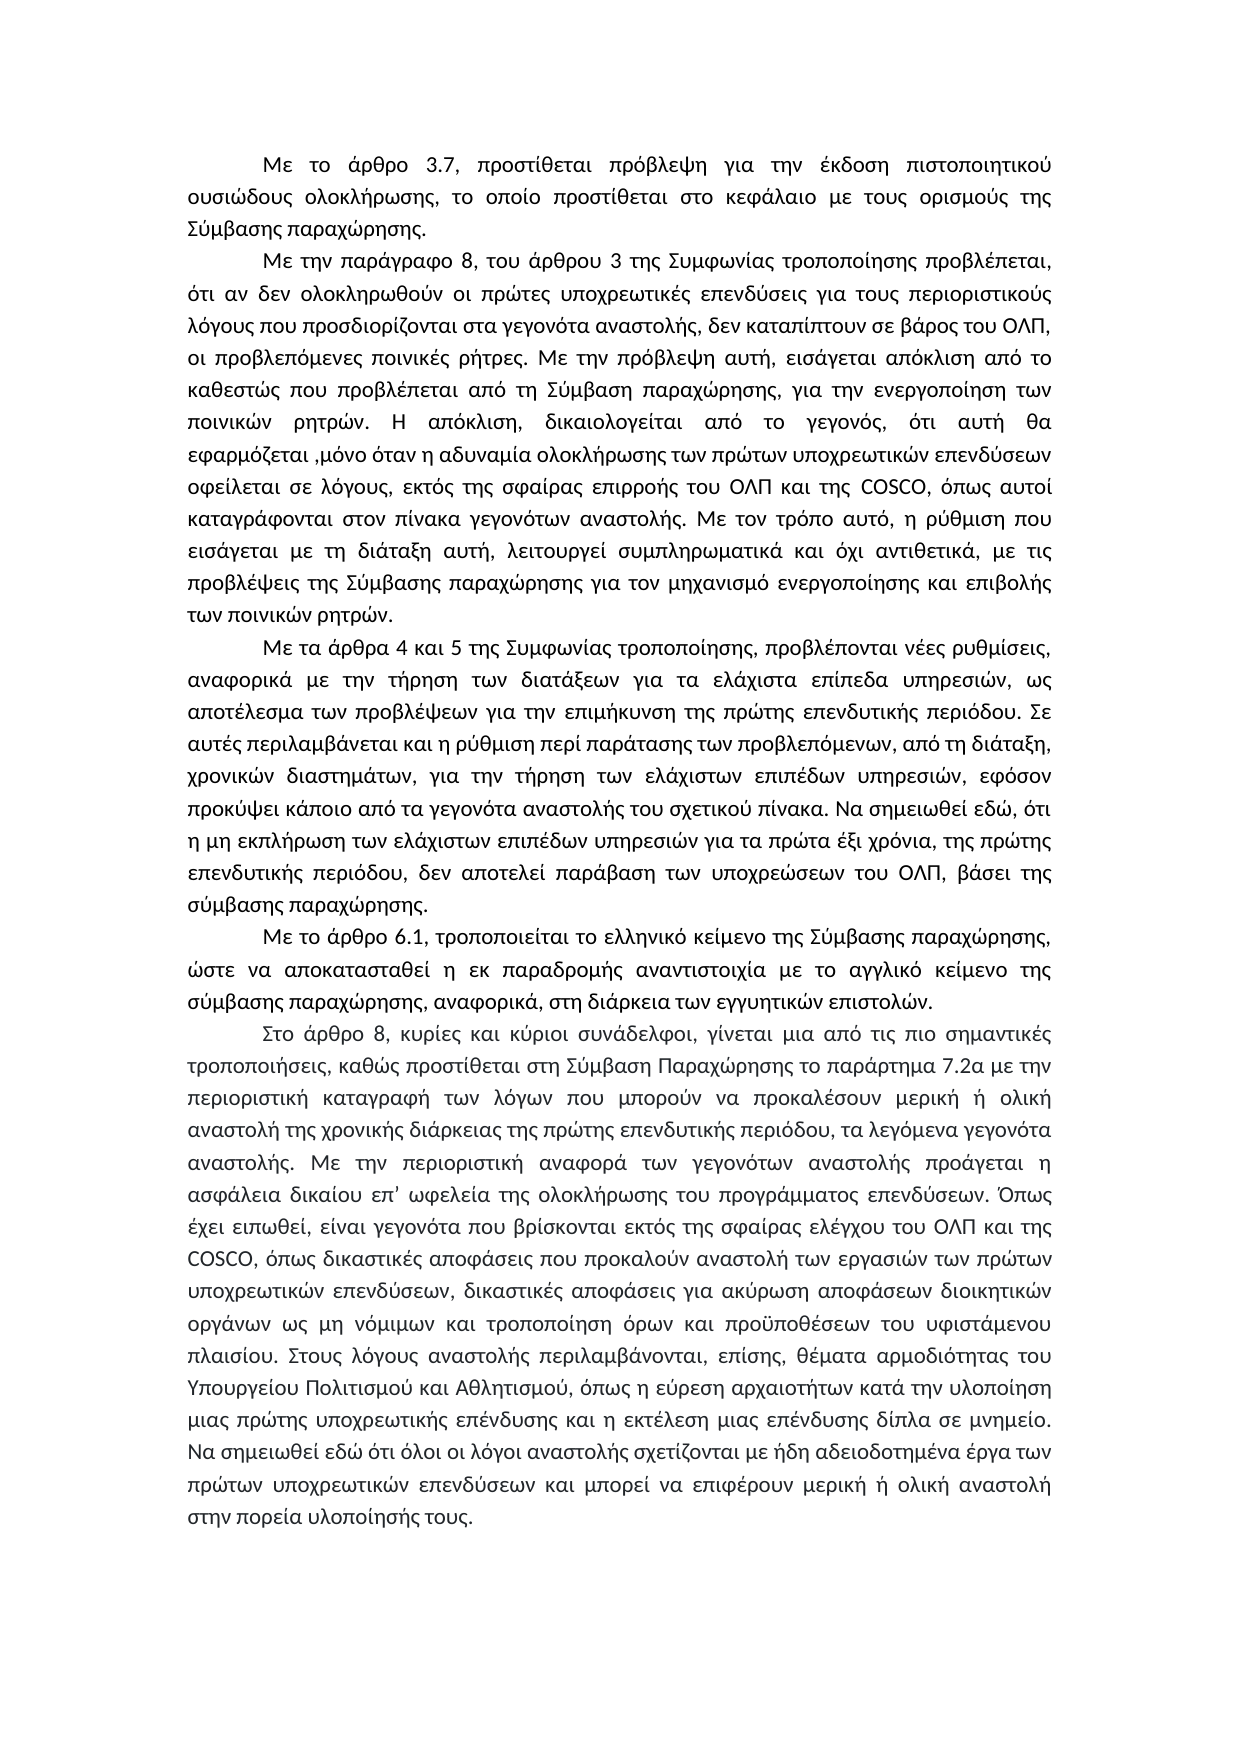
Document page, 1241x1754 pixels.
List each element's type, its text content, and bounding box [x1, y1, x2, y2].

text Με τα άρθρα 4 και 5 της Συμφωνίας τροποποίησης, προβλέπονται νέες ρυθμίσεις, αναφορικά με την τήρηση των διατάξεων για τα ελάχιστα επίπεδα υπηρεσιών, ως αποτέλεσμα των προβλέψεων για την επιμήκυνση της πρώτης επενδυτικής περιόδου. Σε αυτές περιλαμβάνεται και η ρύθμιση περί παράτασης των προβλεπόμενων, από τη διάταξη, χρονικών διαστημάτων, για την τήρηση των ελάχιστων επιπέδων υπηρεσιών, εφόσον προκύψει κάποιο από τα γεγονότα αναστολής του σχετικού πίνακα. Να σημειωθεί εδώ, ότι η μη εκπλήρωση των ελάχιστων επιπέδων υπηρεσιών για τα πρώτα έξι χρόνια, της πρώτης επενδυτικής περιόδου, δεν αποτελεί παράβαση των υποχρεώσεων του ΟΛΠ, βάσει της σύμβασης παραχώρησης. [187, 633, 1053, 918]
text Με το άρθρο 6.1, τροποποιείται το ελληνικό κείμενο της Σύμβασης παραχώρησης, ώστε να αποκατασταθεί η εκ παραδρομής αναντιστοιχία με το αγγλικό κείμενο της σύμβασης παραχώρησης, αναφορικά, στη διάρκεια των εγγυητικών επιστολών. [187, 922, 1053, 1015]
text Με το άρθρο 3.7, προστίθεται πρόβλεψη για την έκδοση πιστοποιητικού ουσιώδους ολοκλήρωσης, το οποίο προστίθεται στο κεφάλαιο με τους ορισμούς της Σύμβασης παραχώρησης. [187, 150, 1053, 242]
text Στο άρθρο 8, κυρίες και κύριοι συνάδελφοι, γίνεται μια από τις πιο σημαντικές τροποποιήσεις, καθώς προστίθεται στη Σύμβαση Παραχώρησης το παράρτημα 7.2α με την περιοριστική καταγραφή των λόγων που μπορούν να προκαλέσουν μερική ή ολική αναστολή της χρονικής διάρκειας της πρώτης επενδυτικής περιόδου, τα λεγόμενα γεγονότα αναστολής. Με την περιοριστική αναφορά των γεγονότων αναστολής προάγεται η ασφάλεια δικαίου επ’ ωφελεία της ολοκλήρωσης του προγράμματος επενδύσεων. Όπως έχει ειπωθεί, είναι γεγονότα που βρίσκονται εκτός της σφαίρας ελέγχου του ΟΛΠ και της COSCO, όπως δικαστικές αποφάσεις που προκαλούν αναστολή των εργασιών των πρώτων υποχρεωτικών επενδύσεων, δικαστικές αποφάσεις για ακύρωση αποφάσεων διοικητικών οργάνων ως μη νόμιμων και τροποποίηση όρων και προϋποθέσεων του υφιστάμενου πλαισίου. Στους λόγους αναστολής περιλαμβάνονται, επίσης, θέματα αρμοδιότητας του Υπουργείου Πολιτισμού και Αθλητισμού, όπως η εύρεση αρχαιοτήτων κατά την υλοποίηση μιας πρώτης υποχρεωτικής επένδυσης και η εκτέλεση μιας επένδυσης δίπλα σε μνημείο. Να σημειωθεί εδώ ότι όλοι οι λόγοι αναστολής σχετίζονται με ήδη αδειοδοτημένα έργα των πρώτων υποχρεωτικών επενδύσεων και μπορεί να επιφέρουν μερική ή ολική αναστολή στην πορεία υλοποίησής τους. [187, 1019, 1053, 1530]
text Με την παράγραφο 8, του άρθρου 3 της Συμφωνίας τροποποίησης προβλέπεται, ότι αν δεν ολοκληρωθούν οι πρώτες υποχρεωτικές επενδύσεις για τους περιοριστικούς λόγους που προσδιορίζονται στα γεγονότα αναστολής, δεν καταπίπτουν σε βάρος του ΟΛΠ, οι προβλεπόμενες ποινικές ρήτρες. Με την πρόβλεψη αυτή, εισάγεται απόκλιση από το καθεστώς που προβλέπεται από τη Σύμβαση παραχώρησης, για την ενεργοποίηση των ποινικών ρητρών. Η απόκλιση, δικαιολογείται από το γεγονός, ότι αυτή θα εφαρμόζεται ,μόνο όταν η αδυναμία ολοκλήρωσης των πρώτων υποχρεωτικών επενδύσεων οφείλεται σε λόγους, εκτός της σφαίρας επιρροής του ΟΛΠ και της COSCO, όπως αυτοί καταγράφονται στον πίνακα γεγονότων αναστολής. Με τον τρόπο αυτό, η ρύθμιση που εισάγεται με τη διάταξη αυτή, λειτουργεί συμπληρωματικά και όχι αντιθετικά, με τις προβλέψεις της Σύμβασης παραχώρησης για τον μηχανισμό ενεργοποίησης και επιβολής των ποινικών ρητρών. [187, 247, 1053, 629]
